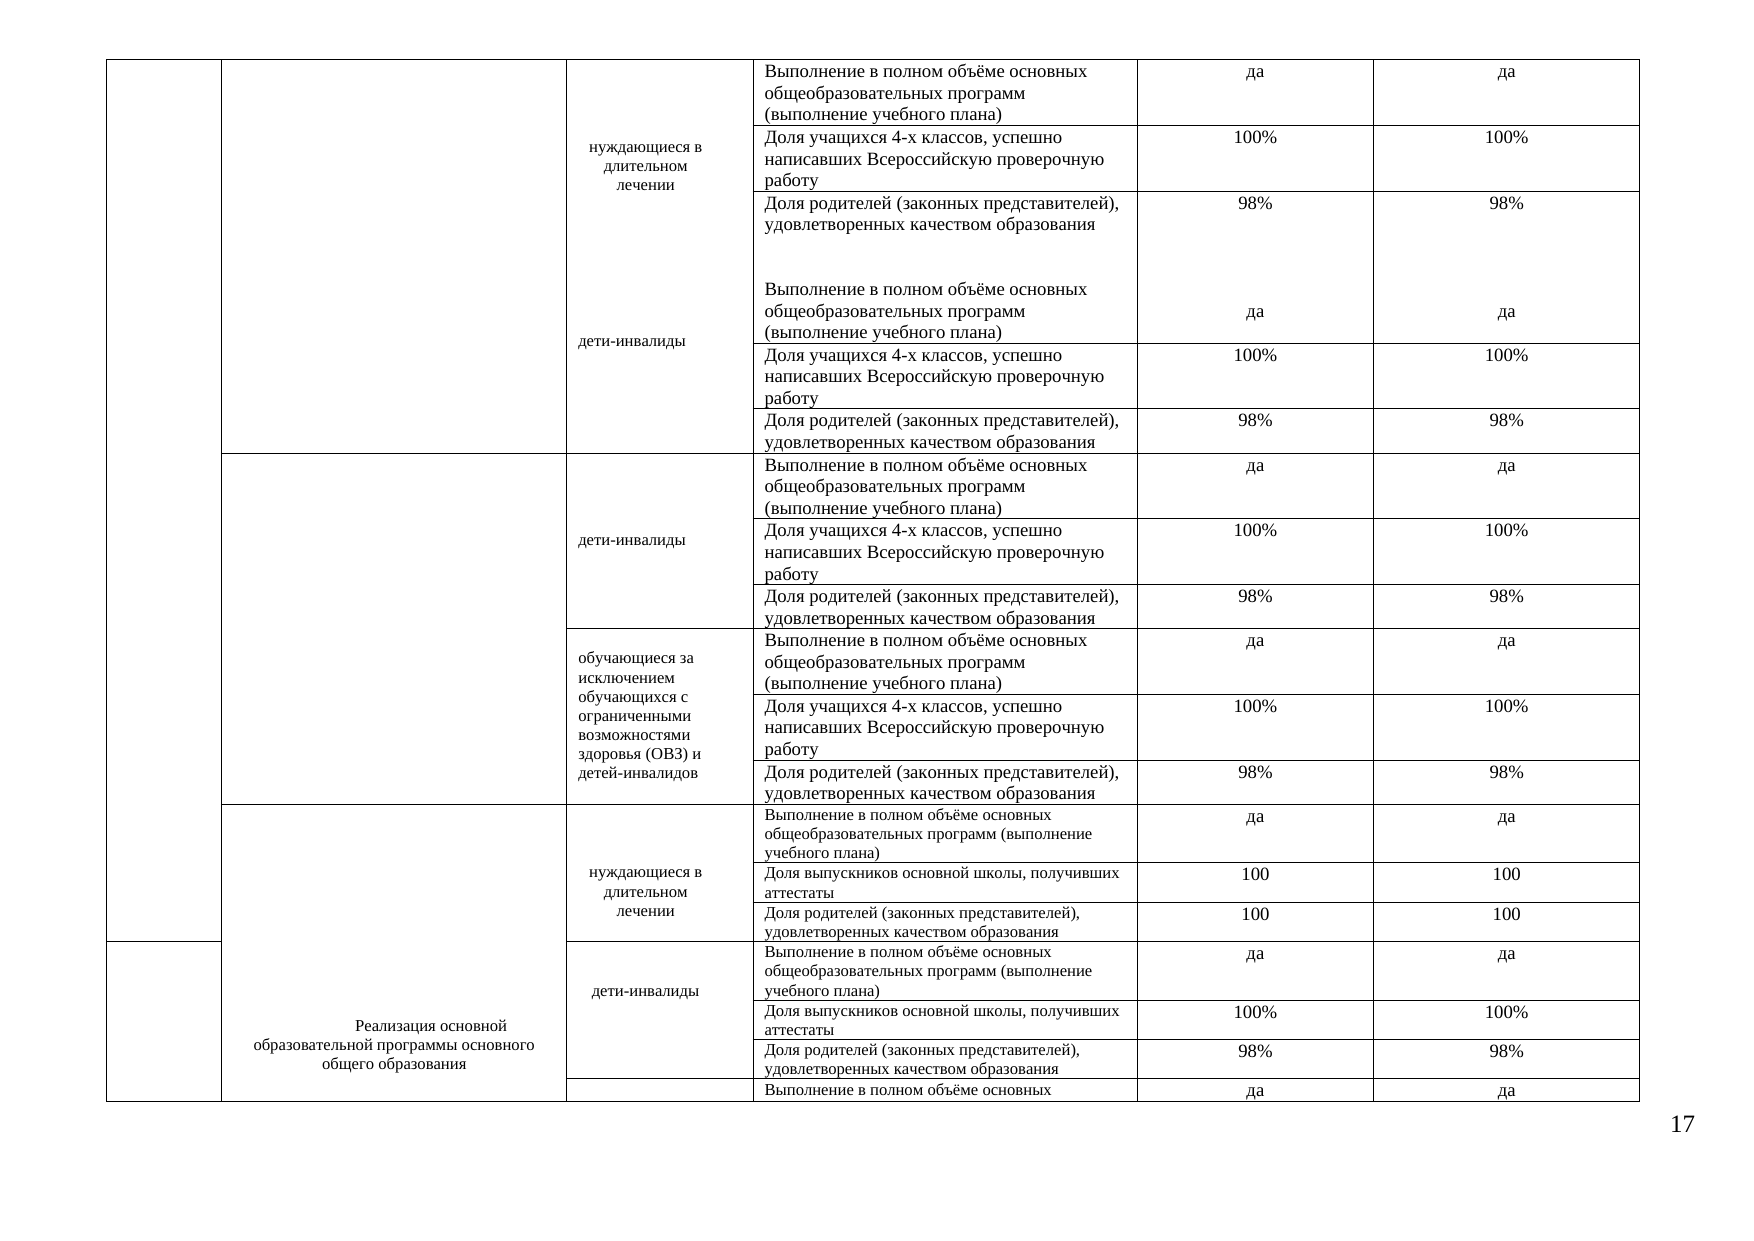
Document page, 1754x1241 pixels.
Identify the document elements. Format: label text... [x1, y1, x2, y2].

table_cell Доля учащихся 4-х классов, успешно написавших Всероссийскую проверочную работу [754, 344, 1137, 408]
table_cell да [1138, 454, 1373, 518]
table_cell Выполнение в полном объёме основных общеобразовательных программ (выполнение учебного плана) [754, 942, 1137, 999]
table_cell да [1138, 1079, 1373, 1101]
table_cell Выполнение в полном объёме основных общеобразовательных программ (выполнение учебного плана) [754, 454, 1137, 518]
table_cell 100% [1138, 126, 1373, 191]
table_cell да [1138, 805, 1373, 862]
table_cell 98% [1138, 761, 1373, 804]
table_cell 100% [1374, 519, 1639, 584]
table_cell 100% [1374, 126, 1639, 191]
table_cell дети-инвалиды [567, 454, 753, 628]
table_cell Выполнение в полном объёме основных общеобразовательных программ (выполнение учебного плана) [754, 629, 1137, 694]
table_cell Реализация основной образовательной программы основного общего образования [222, 805, 566, 1101]
table_cell 100 [1138, 863, 1373, 902]
table_cell 98% [1374, 409, 1639, 452]
table_cell да [1374, 454, 1639, 518]
table_cell Доля выпускников основной школы, получивших аттестаты [754, 863, 1137, 902]
table_cell да [1374, 1079, 1639, 1101]
table_cell 98% [1374, 1040, 1639, 1078]
table_cell 100% [1138, 344, 1373, 408]
table_cell Доля выпускников основной школы, получивших аттестаты [754, 1001, 1137, 1039]
table_cell 100% [1374, 1001, 1639, 1039]
table_cell 100 [1138, 903, 1373, 941]
table_cell Выполнение в полном объёме основных общеобразовательных программ (выполнение учебного плана) [754, 805, 1137, 862]
table_cell да [1138, 942, 1373, 999]
table_cell 98% да [1374, 192, 1639, 343]
table_cell да [1374, 805, 1639, 862]
table_cell 100% [1138, 695, 1373, 759]
table_cell обучающиеся за исключением обучающихся с ограниченными возможностями здоровья (ОВЗ) и детей-инвалидов [567, 629, 753, 804]
table_cell нуждающиеся в длительном лечении дети-инвалиды [567, 60, 753, 452]
table_cell нуждающиеся в длительном лечении [567, 805, 753, 941]
table_cell Доля родителей (законных представителей), удовлетворенных качеством образования [754, 761, 1137, 804]
table_cell 100% [1138, 519, 1373, 584]
table_cell да [1138, 60, 1373, 125]
table_cell Доля учащихся 4-х классов, успешно написавших Всероссийскую проверочную работу [754, 695, 1137, 759]
table_cell Выполнение в полном объёме основных общеобразовательных программ (выполнение учебного плана) [754, 60, 1137, 125]
table_cell 98% да [1138, 192, 1373, 343]
table_cell да [1374, 60, 1639, 125]
table_cell 100% [1138, 1001, 1373, 1039]
table_cell да [1374, 629, 1639, 694]
table_cell Доля родителей (законных представителей), удовлетворенных качеством образования [754, 585, 1137, 628]
table_cell [222, 454, 566, 804]
table_cell 98% [1374, 761, 1639, 804]
table_cell да [1374, 942, 1639, 999]
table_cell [567, 1079, 753, 1101]
table_cell Доля родителей (законных представителей), удовлетворенных качеством образования [754, 1040, 1137, 1078]
table_cell 98% [1374, 585, 1639, 628]
table_cell дети-инвалиды [567, 942, 753, 1078]
table_cell 98% [1138, 409, 1373, 452]
table_cell 98% [1138, 1040, 1373, 1078]
table_cell Доля родителей (законных представителей), удовлетворенных качеством образования [754, 903, 1137, 941]
table_cell Доля родителей (законных представителей), удовлетворенных качеством образования [754, 409, 1137, 452]
table_cell 100% [1374, 344, 1639, 408]
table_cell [754, 126, 1137, 191]
table_cell 100 [1374, 903, 1639, 941]
table_cell 100% [1374, 695, 1639, 759]
table_cell да [1138, 629, 1373, 694]
table_cell Доля родителей (законных представителей), удовлетворенных качеством образования Выполнение в полном объёме основных общеобразовательных программ (выполнение учебного плана) [754, 192, 1137, 343]
table_cell Доля учащихся 4-х классов, успешно написавших Всероссийскую проверочную работу [754, 519, 1137, 584]
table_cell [754, 1079, 1137, 1101]
table_cell [107, 942, 221, 1101]
table_cell 100 [1374, 863, 1639, 902]
table_cell 98% [1138, 585, 1373, 628]
